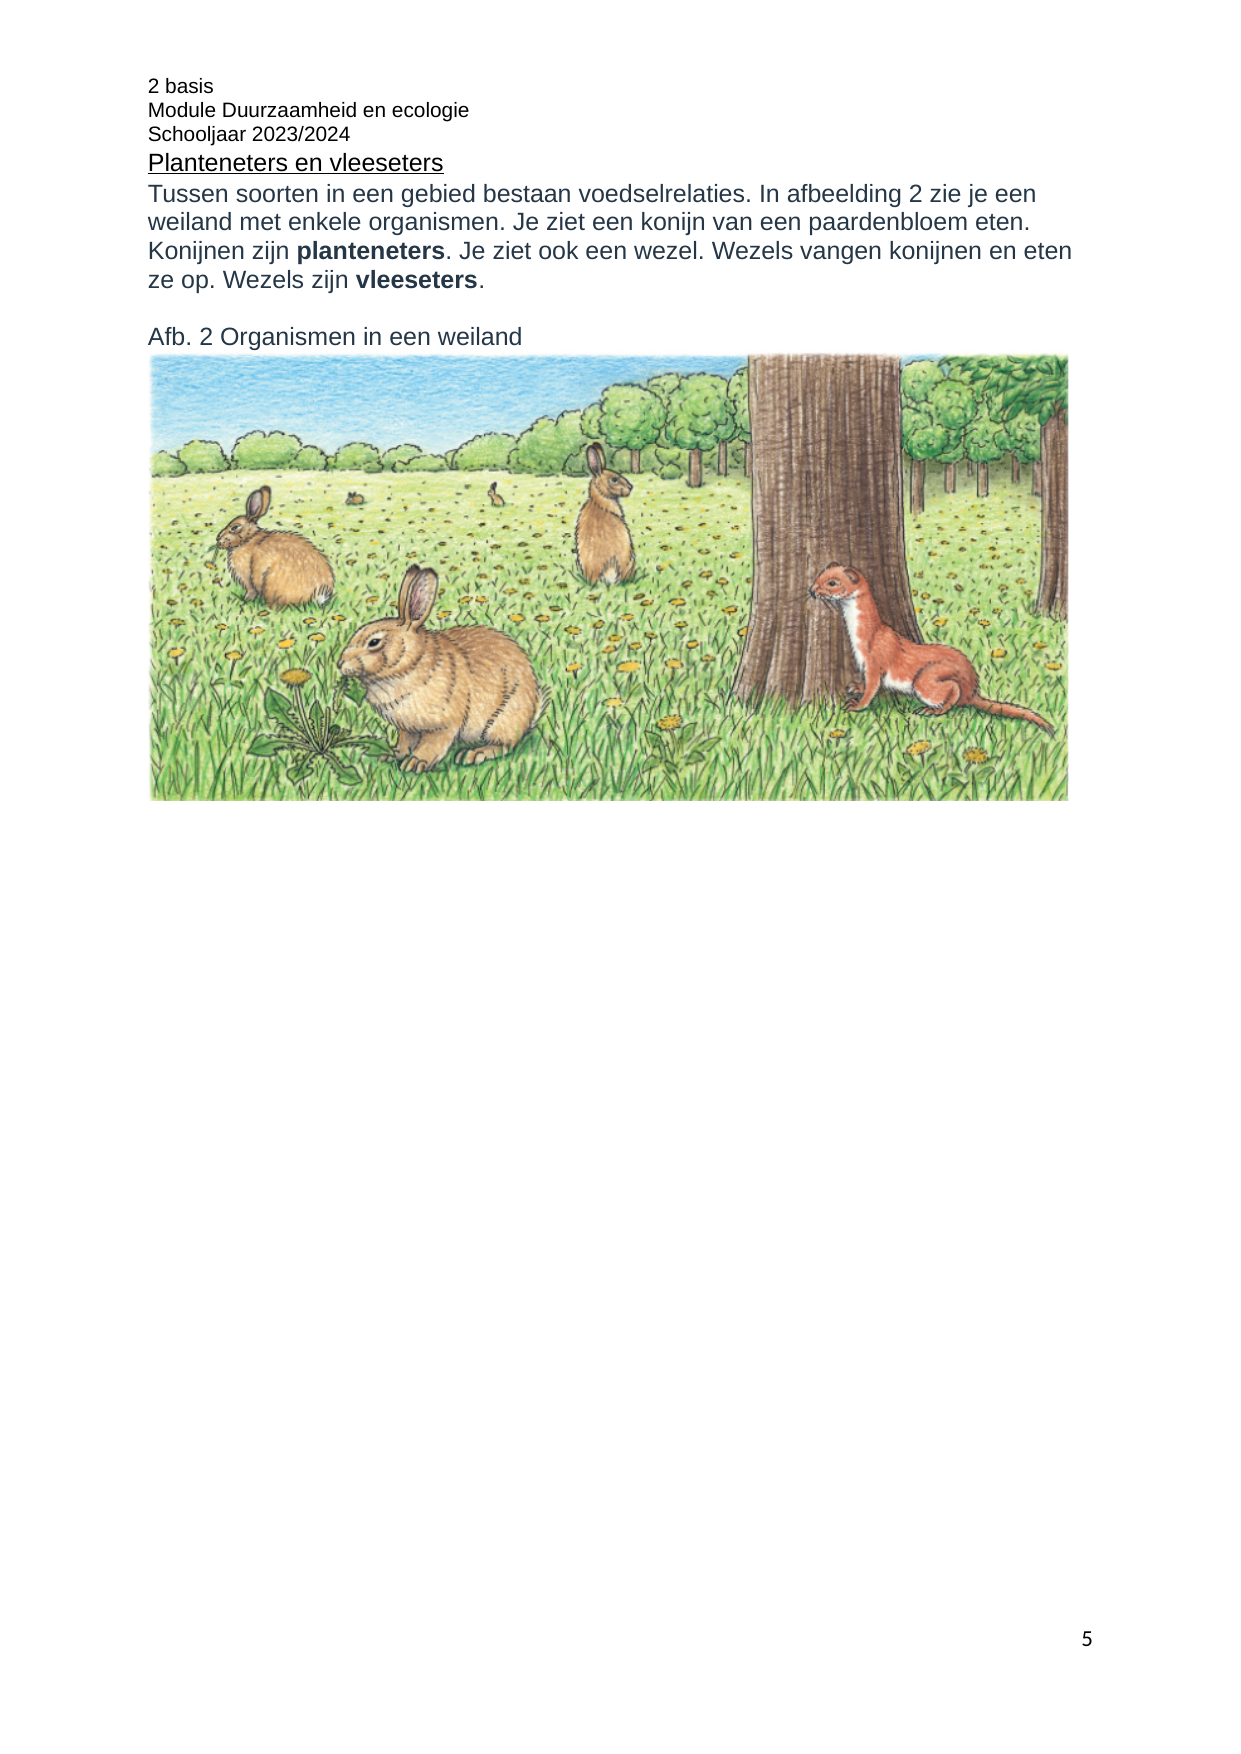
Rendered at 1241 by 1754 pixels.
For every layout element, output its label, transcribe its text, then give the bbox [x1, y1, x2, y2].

picture [147, 351, 1069, 801]
text Afb. 2 Organismen in een weiland [148, 322, 1093, 351]
text Tussen soorten in een gebied bestaan voedselrelaties. In afbeelding 2 zie je een weiland met enkele organismen. Je ziet een konijn van een paardenbloem eten. Konijnen zijn planteneters. Je ziet ook een wezel. Wezels vangen konijnen en eten ze op. Wezels zijn vleeseters. [148, 179, 1093, 294]
subtitle Planteneters en vleeseters [148, 148, 1093, 176]
